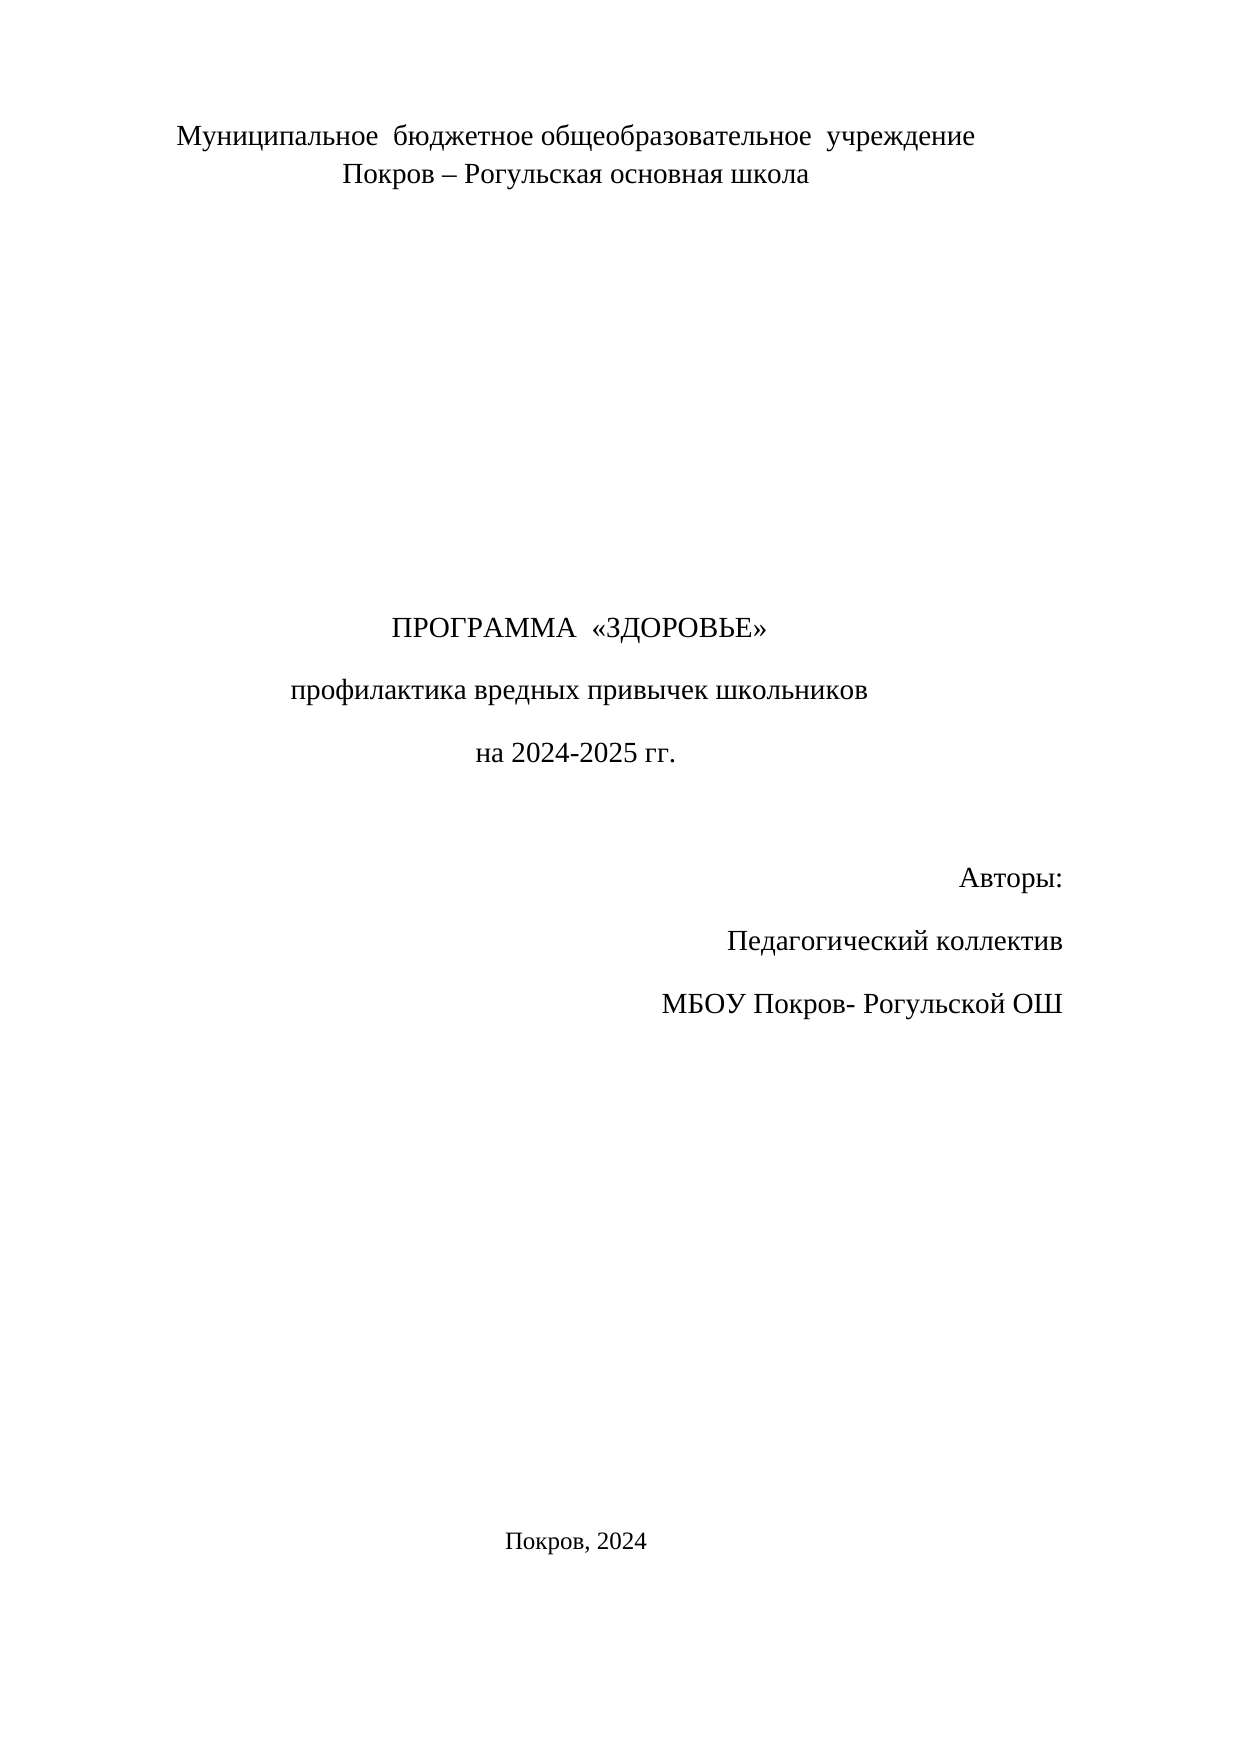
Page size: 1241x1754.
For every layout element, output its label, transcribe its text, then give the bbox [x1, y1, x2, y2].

text Муниципальное бюджетное общеобразовательное учреждение [88, 118, 1063, 152]
text ПРОГРАММА «ЗДОРОВЬЕ» [88, 610, 1063, 643]
text МБОУ Покров- Рогульской ОШ [88, 986, 1063, 1019]
text Покров, 2024 [88, 1526, 1063, 1555]
text Педагогический коллектив [88, 923, 1063, 957]
text профилактика вредных привычек школьников [88, 672, 1063, 706]
text Авторы: [88, 861, 1063, 894]
text Покров – Рогульская основная школа [88, 157, 1063, 190]
text на 2024-2025 гг. [88, 735, 1063, 769]
